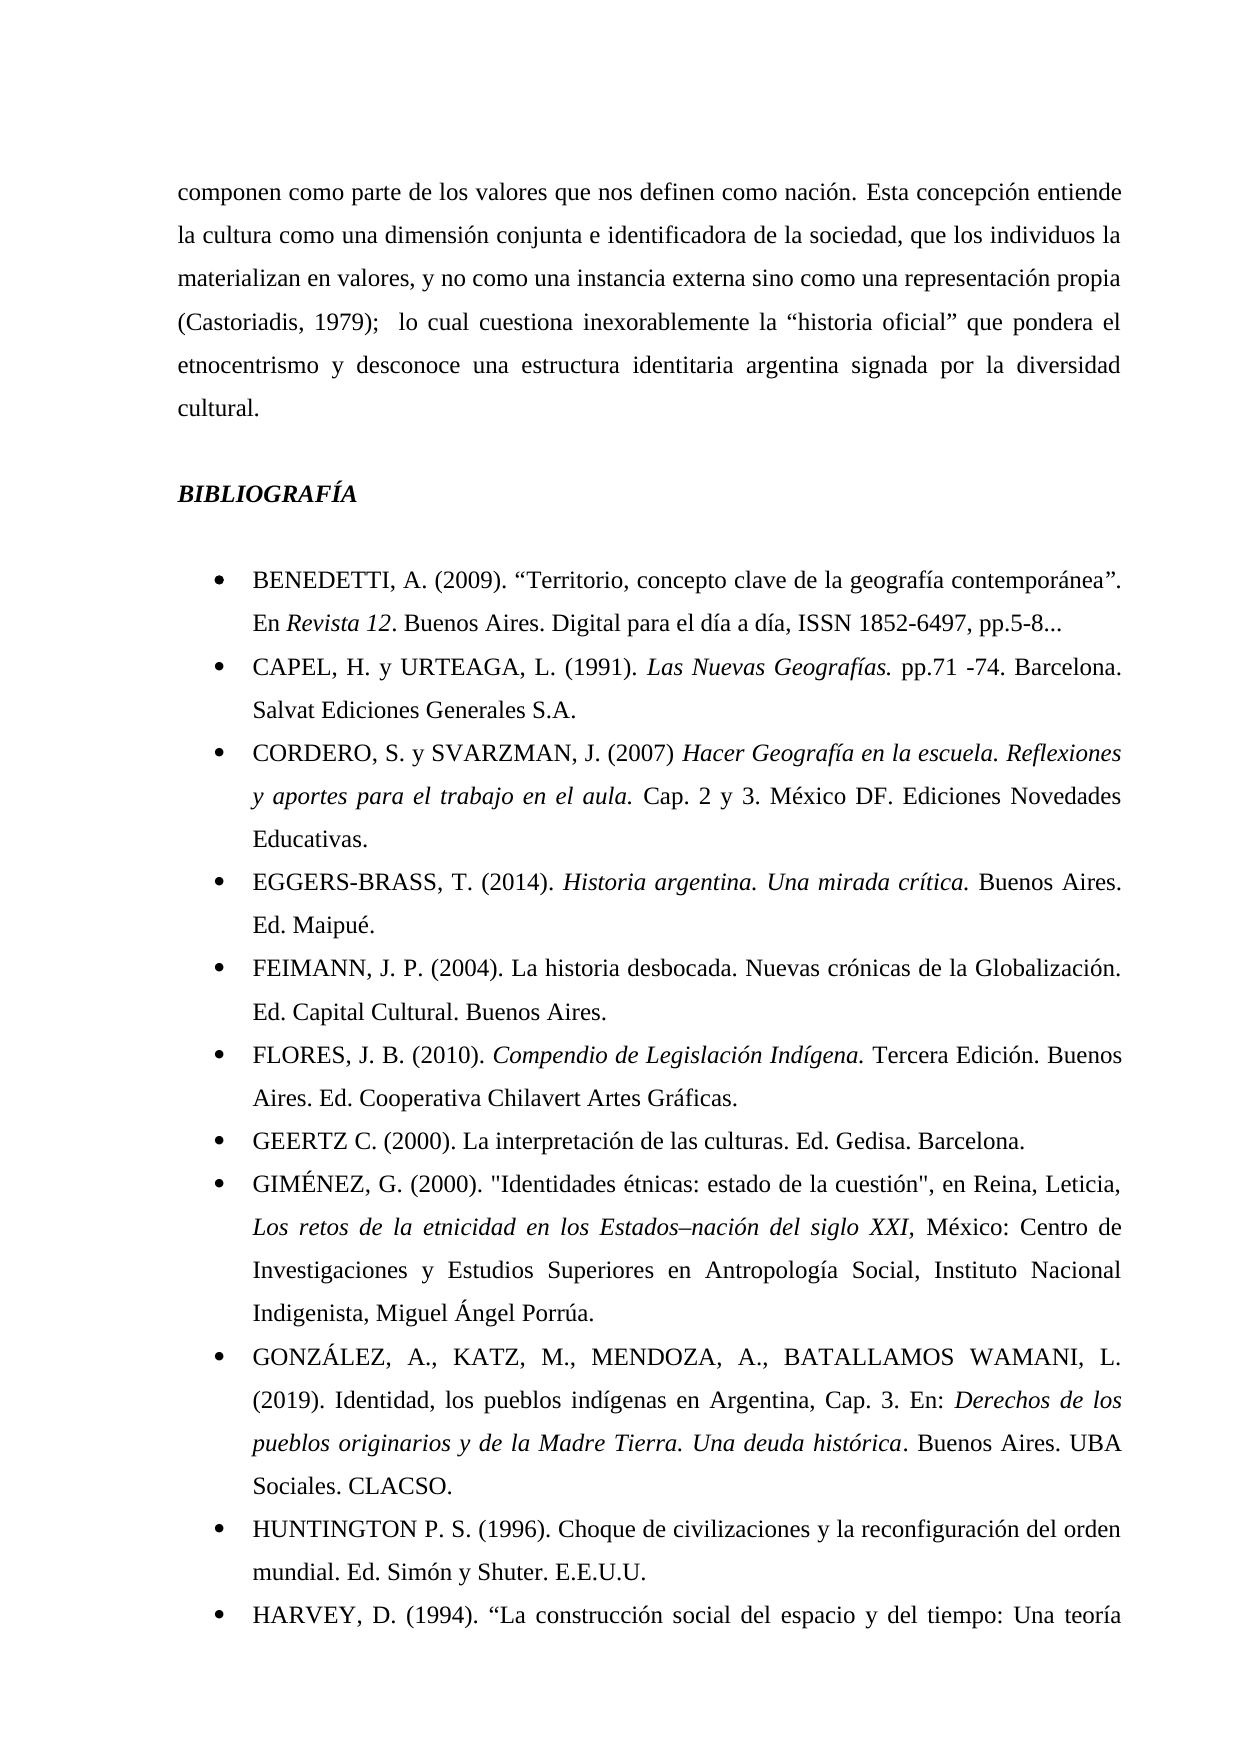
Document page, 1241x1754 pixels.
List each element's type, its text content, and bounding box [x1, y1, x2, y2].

list FEIMANN, J. P. (2004). La historia desbocada. Nuevas crónicas de la Globalización. Ed. Capital Cultural. Buenos Aires. [215, 953, 1122, 1025]
list GIMÉNEZ, G. (2000). "Identidades étnicas: estado de la cuestión", en Reina, Leticia, Los retos de la etnicidad en los Estados–nación del siglo XXI, México: Centro de Investigaciones y Estudios Superiores en Antropología Social, Instituto Nacional Indigenista, Miguel Ángel Porrúa. [215, 1169, 1122, 1327]
text BIBLIOGRAFÍA [177, 479, 1122, 508]
list GEERTZ C. (2000). La interpretación de las culturas. Ed. Gedisa. Barcelona. [215, 1126, 1122, 1155]
list CORDERO, S. y SVARZMAN, J. (2007) Hacer Geografía en la escuela. Reflexiones y aportes para el trabajo en el aula. Cap. 2 y 3. México DF. Ediciones Novedades Educativas. [215, 738, 1122, 853]
list BENEDETTI, A. (2009). “Territorio, concepto clave de la geografía contemporánea”. En Revista 12. Buenos Aires. Digital para el día a día, ISSN 1852-6497, pp.5-8... [215, 565, 1122, 637]
list EGGERS-BRASS, T. (2014). Historia argentina. Una mirada crítica. Buenos Aires. Ed. Maipué. [215, 867, 1122, 939]
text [177, 177, 1122, 422]
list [215, 1600, 1122, 1629]
list FLORES, J. B. (2010). Compendio de Legislación Indígena. Tercera Edición. Buenos Aires. Ed. Cooperativa Chilavert Artes Gráficas. [215, 1040, 1122, 1112]
list CAPEL, H. y URTEAGA, L. (1991). Las Nuevas Geografías. pp.71 -74. Barcelona. Salvat Ediciones Generales S.A. [215, 652, 1122, 723]
list GONZÁLEZ, A., KATZ, M., MENDOZA, A., BATALLAMOS WAMANI, L. (2019). Identidad, los pueblos indígenas en Argentina, Cap. 3. En: Derechos de los pueblos originarios y de la Madre Tierra. Una deuda histórica. Buenos Aires. UBA Sociales. CLACSO. [215, 1342, 1122, 1500]
list HUNTINGTON P. S. (1996). Choque de civilizaciones y la reconfiguración del orden mundial. Ed. Simón y Shuter. E.E.U.U. [215, 1514, 1122, 1586]
